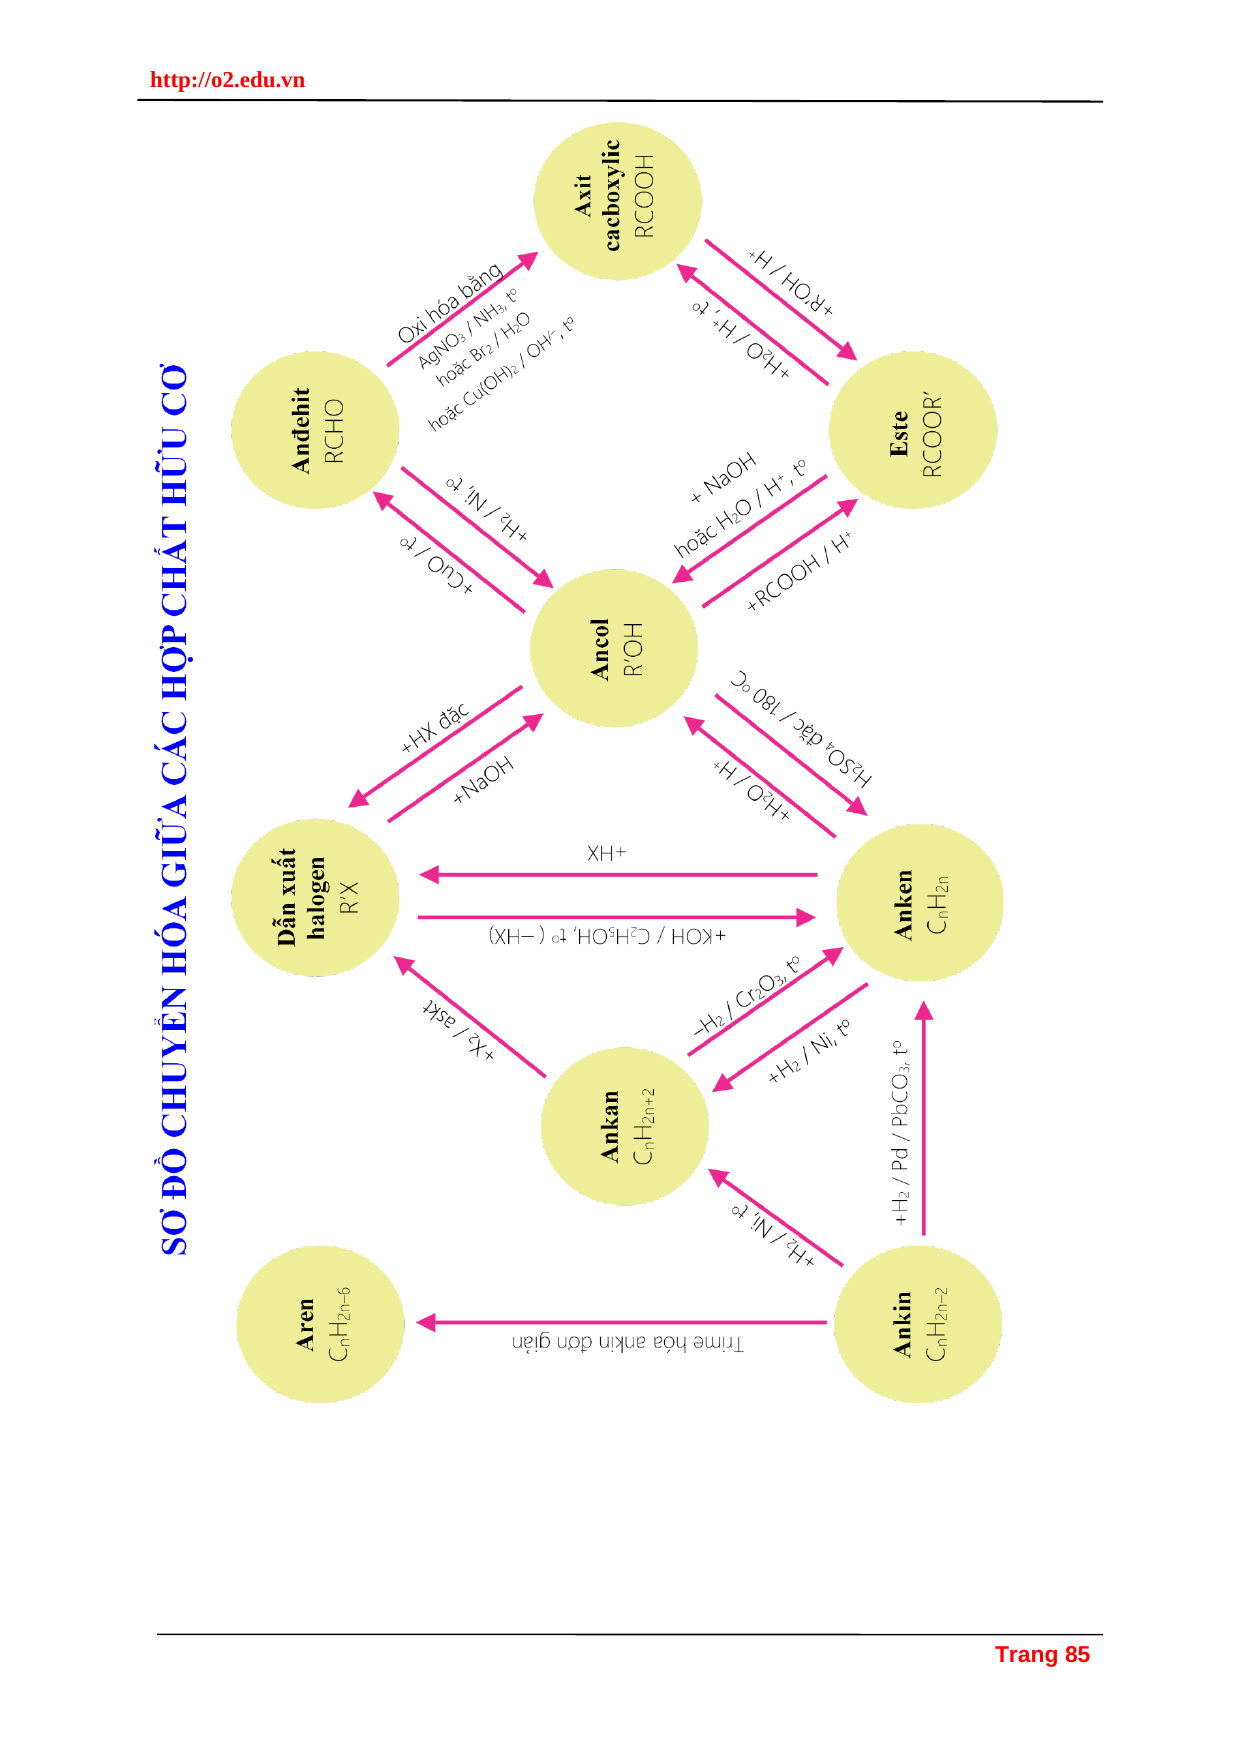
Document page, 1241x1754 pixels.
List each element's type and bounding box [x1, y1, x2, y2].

picture [150, 122, 1004, 1403]
